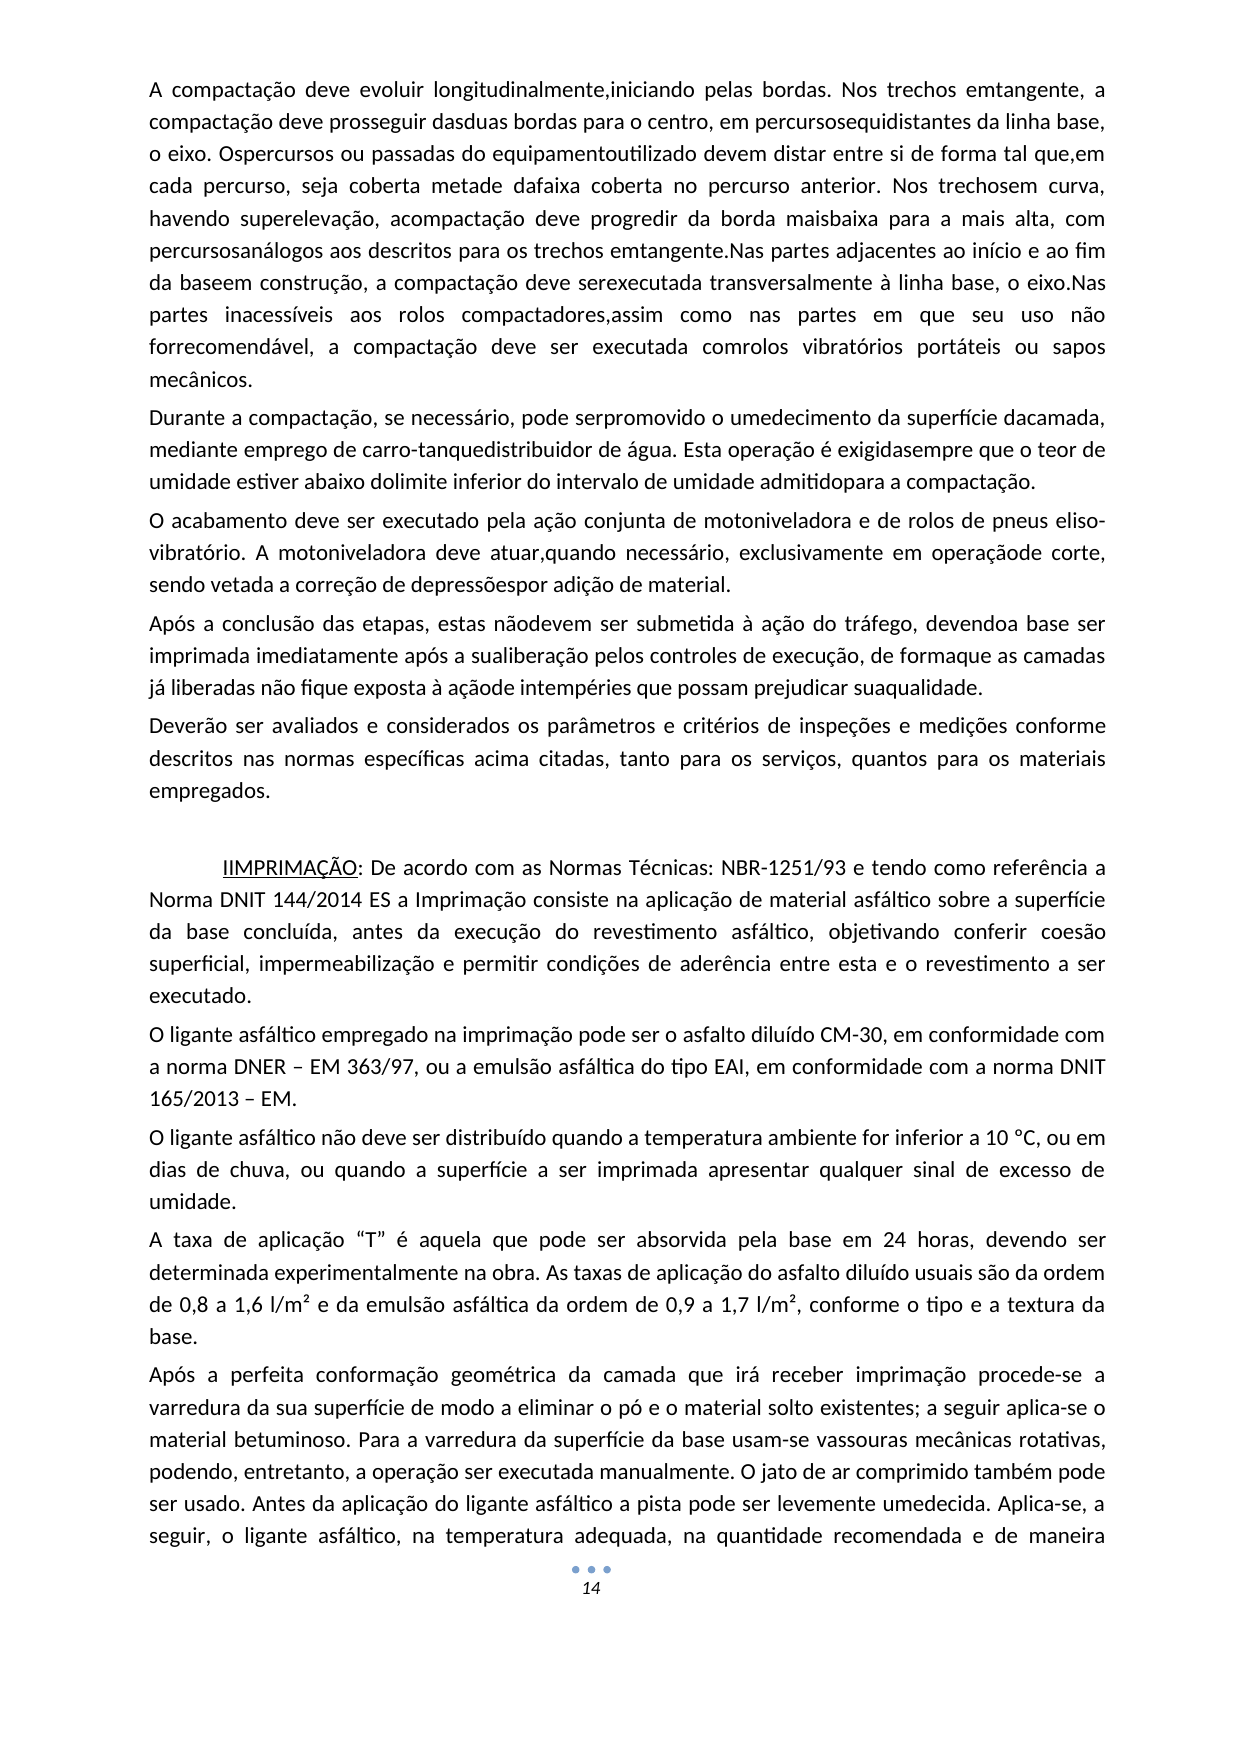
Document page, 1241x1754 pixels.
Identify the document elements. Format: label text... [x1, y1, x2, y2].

text O ligante asfáltico não deve ser distribuído quando a temperatura ambiente for inferior a 10 ºC, ou em dias de chuva, ou quando a superfície a ser imprimada apresentar qualquer sinal de excesso de umidade. [149, 1123, 1107, 1215]
text A taxa de aplicação “T” é aquela que pode ser absorvida pela base em 24 horas, devendo ser determinada experimentalmente na obra. As taxas de aplicação do asfalto diluído usuais são da ordem de 0,8 a 1,6 l/m² e da emulsão asfáltica da ordem de 0,9 a 1,7 l/m², conforme o tipo e a textura da base. [149, 1226, 1107, 1350]
text Após a conclusão das etapas, estas nãodevem ser submetida à ação do tráfego, devendoa base ser imprimada imediatamente após a sualiberação pelos controles de execução, de formaque as camadas já liberadas não fique exposta à açãode intempéries que possam prejudicar suaqualidade. [149, 609, 1107, 701]
text A compactação deve evoluir longitudinalmente,iniciando pelas bordas. Nos trechos emtangente, a compactação deve prosseguir dasduas bordas para o centro, em percursosequidistantes da linha base, o eixo. Ospercursos ou passadas do equipamentoutilizado devem distar entre si de forma tal que,em cada percurso, seja coberta metade dafaixa coberta no percurso anterior. Nos trechosem curva, havendo superelevação, acompactação deve progredir da borda maisbaixa para a mais alta, com percursosanálogos aos descritos para os trechos emtangente.Nas partes adjacentes ao início e ao fim da baseem construção, a compactação deve serexecutada transversalmente à linha base, o eixo.Nas partes inacessíveis aos rolos compactadores,assim como nas partes em que seu uso não forrecomendável, a compactação deve ser executada comrolos vibratórios portáteis ou sapos mecânicos. [149, 75, 1107, 393]
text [149, 1361, 1107, 1549]
text O ligante asfáltico empregado na imprimação pode ser o asfalto diluído CM-30, em conformidade com a norma DNER – EM 363/97, ou a emulsão asfáltica do tipo EAI, em conformidade com a norma DNIT 165/2013 – EM. [149, 1020, 1107, 1112]
text Deverão ser avaliados e considerados os parâmetros e critérios de inspeções e medições conforme descritos nas normas específicas acima citadas, tanto para os serviços, quantos para os materiais empregados. [149, 712, 1107, 804]
text O acabamento deve ser executado pela ação conjunta de motoniveladora e de rolos de pneus eliso-vibratório. A motoniveladora deve atuar,quando necessário, exclusivamente em operaçãode corte, sendo vetada a correção de depressõespor adição de material. [149, 506, 1107, 598]
text Durante a compactação, se necessário, pode serpromovido o umedecimento da superfície dacamada, mediante emprego de carro-tanquedistribuidor de água. Esta operação é exigidasempre que o teor de umidade estiver abaixo dolimite inferior do intervalo de umidade admitidopara a compactação. [149, 403, 1107, 496]
text IIMPRIMAÇÃO: De acordo com as Normas Técnicas: NBR-1251/93 e tendo como referência a Norma DNIT 144/2014 ES a Imprimação consiste na aplicação de material asfáltico sobre a superfície da base concluída, antes da execução do revestimento asfáltico, objetivando conferir coesão superficial, impermeabilização e permitir condições de aderência entre esta e o revestimento a ser executado. [149, 853, 1107, 1009]
